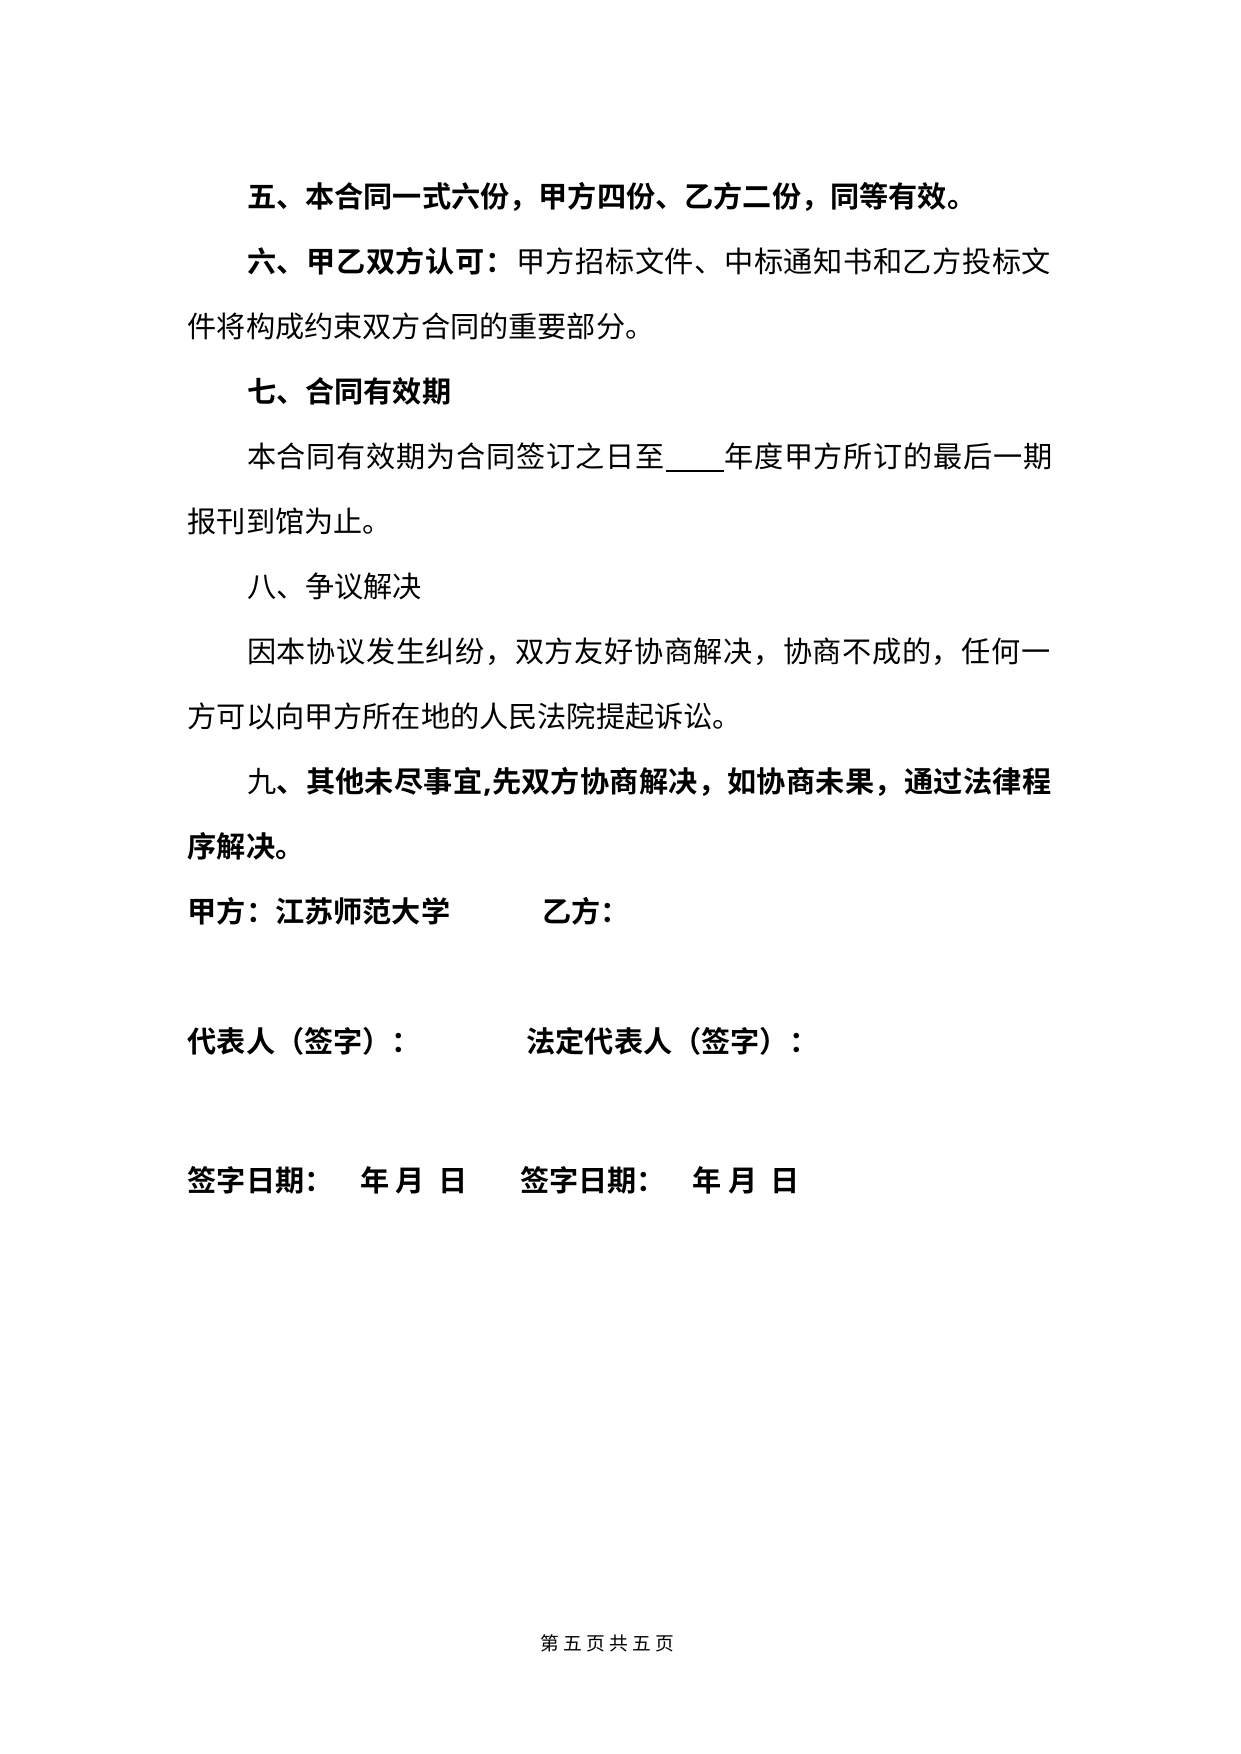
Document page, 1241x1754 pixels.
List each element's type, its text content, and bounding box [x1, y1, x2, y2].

text 五、本合同一式六份，甲方四份、乙方二份，同等有效。 [187, 162, 1053, 227]
text 八、争议解决 [187, 552, 1053, 617]
text 代表人（签字）： 法定代表人（签字）： [187, 1007, 1053, 1072]
text 六、甲乙双方认可：甲方招标文件、中标通知书和乙方投标文件将构成约束双方合同的重要部分。 [187, 227, 1053, 357]
text 九、其他未尽事宜,先双方协商解决，如协商未果，通过法律程序解决。 [187, 747, 1053, 877]
text 签字日期： 年 月 日 签字日期： 年 月 日 [187, 1147, 1053, 1212]
text 因本协议发生纠纷，双方友好协商解决，协商不成的，任何一方可以向甲方所在地的人民法院提起诉讼。 [187, 617, 1053, 747]
text 七、合同有效期 [187, 357, 1053, 422]
text 甲方：江苏师范大学 乙方： [187, 877, 1053, 942]
text 本合同有效期为合同签订之日至 年度甲方所订的最后一期报刊到馆为止。 [187, 422, 1053, 552]
